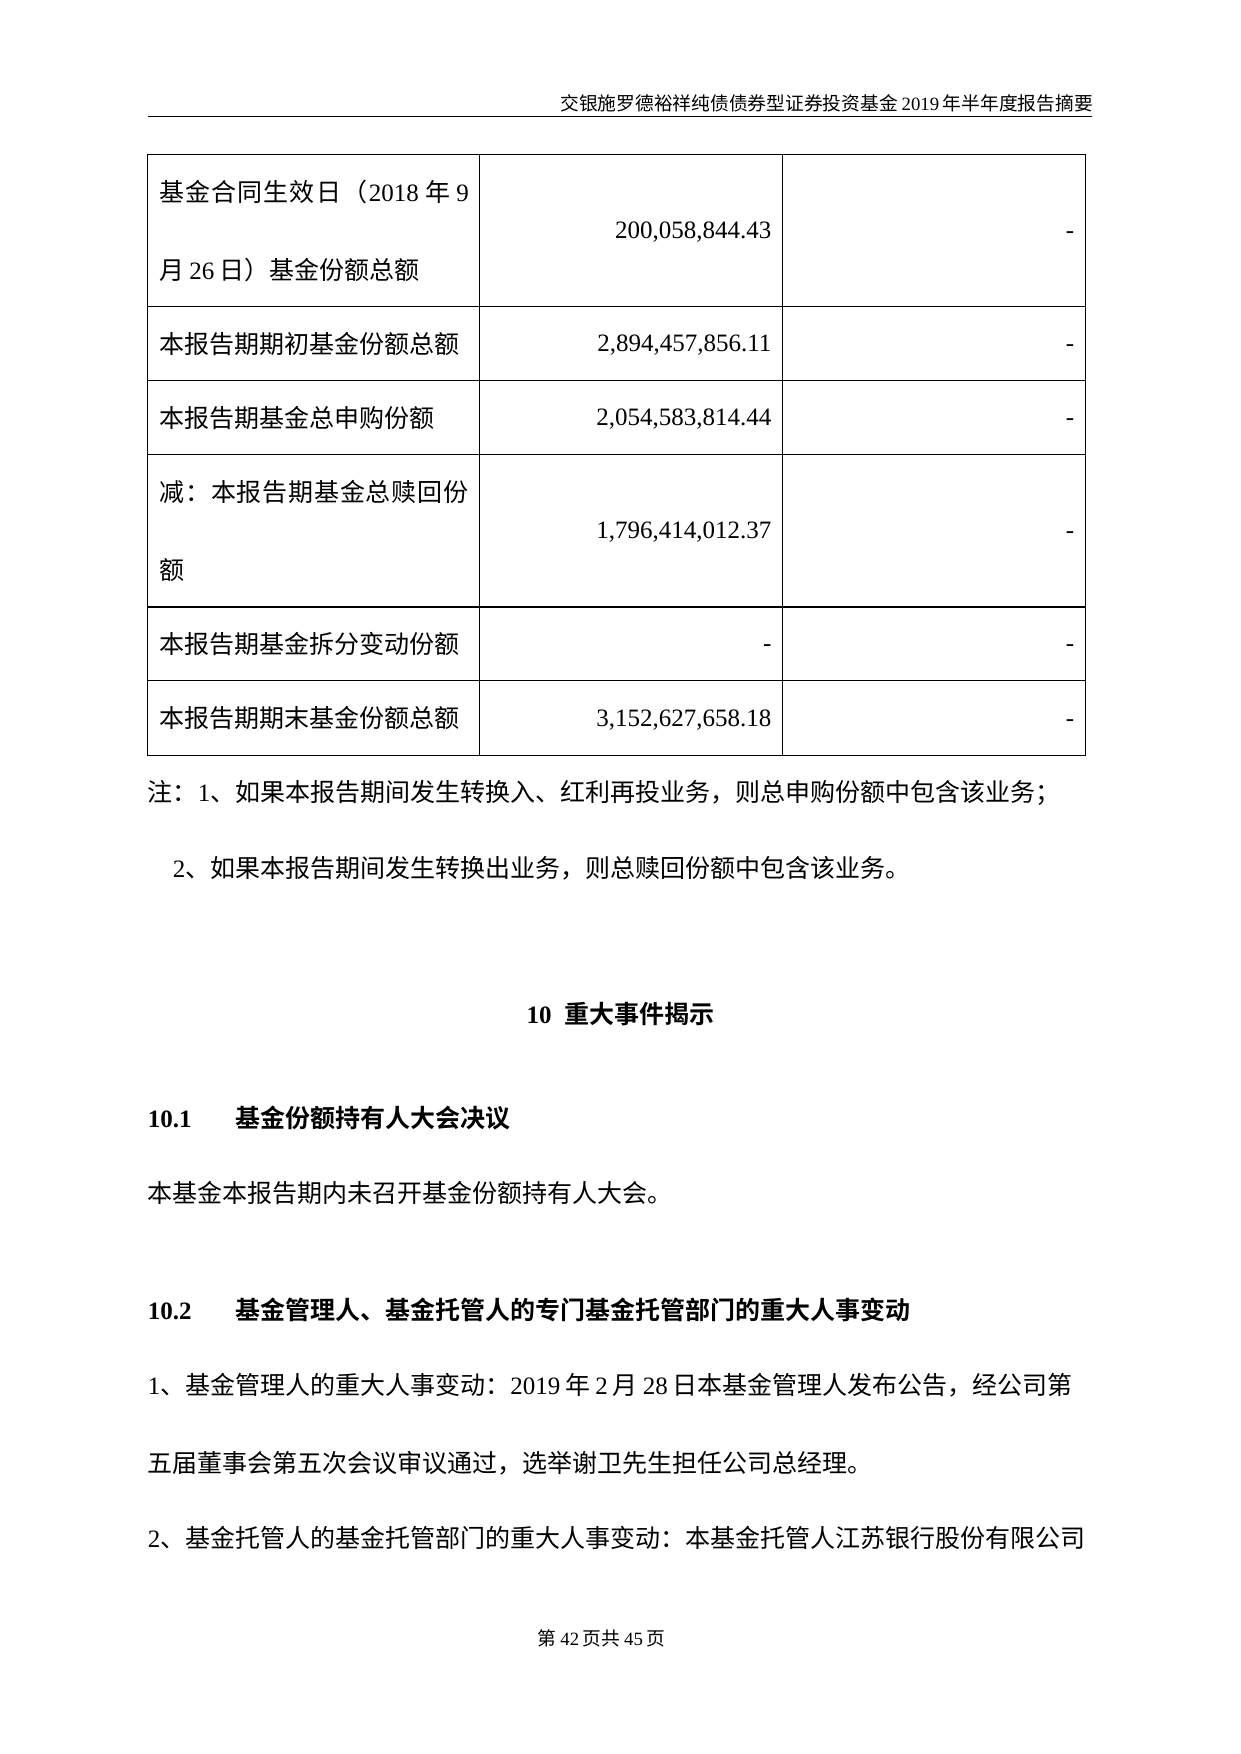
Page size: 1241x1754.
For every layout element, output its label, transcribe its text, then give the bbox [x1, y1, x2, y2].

text 本基金本报告期内未召开基金份额持有人大会。 [148, 1159, 1092, 1224]
table_cell - [783, 307, 1085, 380]
table_cell - [783, 681, 1085, 754]
text 注：1、如果本报告期间发生转换入、红利再投业务，则总申购份额中包含该业务； [148, 758, 1092, 823]
table_cell 减：本报告期基金总赎回份额 [148, 455, 479, 606]
table_cell 2,054,583,814.44 [480, 381, 782, 454]
table_cell - [783, 381, 1085, 454]
table_cell 本报告期期末基金份额总额 [148, 681, 479, 754]
table_cell 本报告期期初基金份额总额 [148, 307, 479, 380]
table_cell - [480, 608, 782, 680]
subtitle 10.1 基金份额持有人大会决议 [148, 1084, 1092, 1149]
table_cell 3,152,627,658.18 [480, 681, 782, 754]
table_cell 200,058,844.43 [480, 155, 782, 306]
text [148, 1504, 1092, 1569]
table_cell - [783, 608, 1085, 680]
subtitle 10.2 基金管理人、基金托管人的专门基金托管部门的重大人事变动 [148, 1276, 1092, 1341]
table_cell 本报告期基金拆分变动份额 [148, 608, 479, 680]
text 1、基金管理人的重大人事变动：2019年2月28日本基金管理人发布公告，经公司第五届董事会第五次会议审议通过，选举谢卫先生担任公司总经理。 [148, 1351, 1092, 1494]
table_cell 1,796,414,012.37 [480, 455, 782, 606]
subtitle 10 重大事件揭示 [148, 980, 1092, 1045]
table_cell 本报告期基金总申购份额 [148, 381, 479, 454]
text 2、如果本报告期间发生转换出业务，则总赎回份额中包含该业务。 [148, 834, 1092, 899]
table_cell - [783, 155, 1085, 306]
table_cell - [783, 455, 1085, 606]
table_cell 基金合同生效日（2018年9月26日）基金份额总额 [148, 155, 479, 306]
table_cell 2,894,457,856.11 [480, 307, 782, 380]
